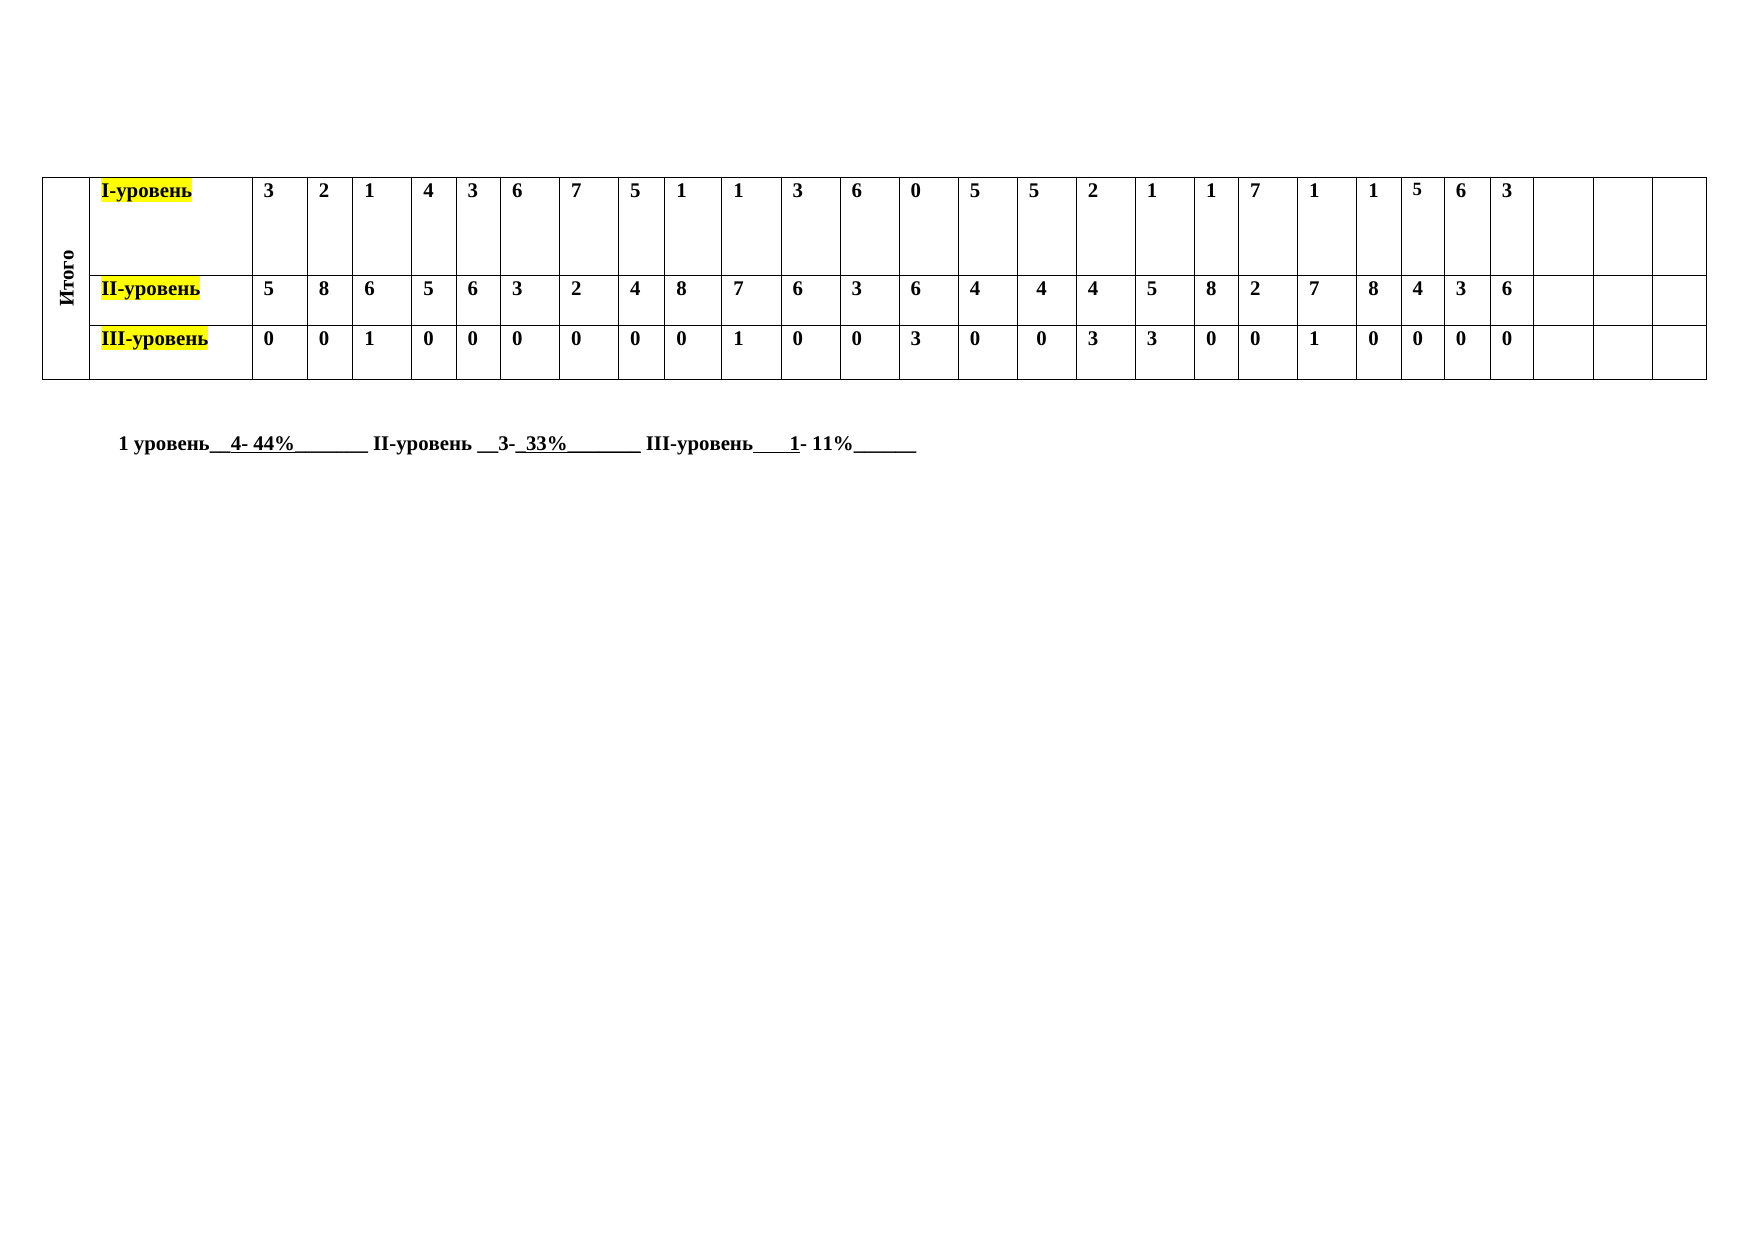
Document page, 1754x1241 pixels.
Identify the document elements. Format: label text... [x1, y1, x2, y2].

table_cell 2 [1077, 178, 1135, 275]
table_cell 1 [353, 326, 411, 379]
table_cell 1 [353, 178, 411, 275]
table_cell 1 [1298, 178, 1356, 275]
table_cell 3 [1136, 326, 1194, 379]
table_cell Итого [43, 178, 89, 379]
table_cell 6 [353, 276, 411, 325]
table_cell [1534, 326, 1593, 379]
table_cell 3 [457, 178, 500, 275]
table_cell 2 [560, 276, 618, 325]
table_cell 0 [1491, 326, 1533, 379]
table_cell 5 [253, 276, 307, 325]
table_cell [1653, 178, 1706, 275]
table_cell 0 [1239, 326, 1297, 379]
table_cell 8 [1357, 276, 1401, 325]
table_cell 0 [959, 326, 1017, 379]
table_cell 3 [900, 326, 958, 379]
text 1 уровень__4- 44%_______ II-уровень __3-_33%_______ III-уровень 1- 11%______ [118, 431, 1636, 455]
table_cell 7 [1239, 178, 1297, 275]
table_cell 3 [1491, 178, 1533, 275]
table_cell 6 [841, 178, 899, 275]
table_cell I-уровень [90, 178, 252, 275]
table_cell 3 [1077, 326, 1135, 379]
table_cell [1653, 276, 1706, 325]
table_cell 0 [457, 326, 500, 379]
table_cell 3 [782, 178, 840, 275]
table_cell 5 [1402, 178, 1444, 275]
table_cell 4 [412, 178, 456, 275]
table_cell 8 [665, 276, 721, 325]
table_cell 4 [1402, 276, 1444, 325]
table_cell 3 [253, 178, 307, 275]
table_cell 3 [1445, 276, 1490, 325]
table_cell 5 [1136, 276, 1194, 325]
table_cell 0 [1018, 326, 1076, 379]
table_cell 0 [308, 326, 352, 379]
table_cell 5 [619, 178, 664, 275]
table_cell III-уровень [90, 326, 252, 379]
table_cell 0 [1357, 326, 1401, 379]
table_cell 1 [665, 178, 721, 275]
table_cell 5 [1018, 178, 1076, 275]
table_cell [1534, 276, 1593, 325]
table_cell 1 [1136, 178, 1194, 275]
table_cell 1 [1195, 178, 1238, 275]
table_cell 5 [412, 276, 456, 325]
table_cell 7 [560, 178, 618, 275]
table_cell 0 [665, 326, 721, 379]
table_cell 2 [308, 178, 352, 275]
table_cell 6 [900, 276, 958, 325]
table_cell [1653, 326, 1706, 379]
table_cell [1594, 326, 1652, 379]
table_cell II-уровень [90, 276, 252, 325]
table_cell 0 [900, 178, 958, 275]
table_cell [1594, 178, 1652, 275]
table_cell 4 [1077, 276, 1135, 325]
table_cell 0 [1445, 326, 1490, 379]
table_cell 5 [959, 178, 1017, 275]
table_cell 0 [501, 326, 559, 379]
table_cell 1 [1357, 178, 1401, 275]
table_cell 0 [619, 326, 664, 379]
table_cell 0 [1402, 326, 1444, 379]
table_cell 6 [1491, 276, 1533, 325]
table_cell 0 [412, 326, 456, 379]
table_cell 0 [253, 326, 307, 379]
table_cell 0 [841, 326, 899, 379]
table_cell 8 [308, 276, 352, 325]
table_cell 4 [959, 276, 1017, 325]
table_cell 1 [722, 178, 781, 275]
table_cell 3 [841, 276, 899, 325]
table_cell 6 [782, 276, 840, 325]
table_cell 4 [619, 276, 664, 325]
table_cell 7 [1298, 276, 1356, 325]
table_cell 2 [1239, 276, 1297, 325]
table_cell 3 [501, 276, 559, 325]
table_cell 1 [1298, 326, 1356, 379]
table_cell 7 [722, 276, 781, 325]
table_cell 0 [1195, 326, 1238, 379]
table_cell 1 [722, 326, 781, 379]
table_cell 4 [1018, 276, 1076, 325]
table_cell 8 [1195, 276, 1238, 325]
table_cell [1534, 178, 1593, 275]
table_cell 0 [560, 326, 618, 379]
table_cell 6 [457, 276, 500, 325]
table_cell 0 [782, 326, 840, 379]
table_cell 6 [1445, 178, 1490, 275]
table_cell [1594, 276, 1652, 325]
table_cell 6 [501, 178, 559, 275]
